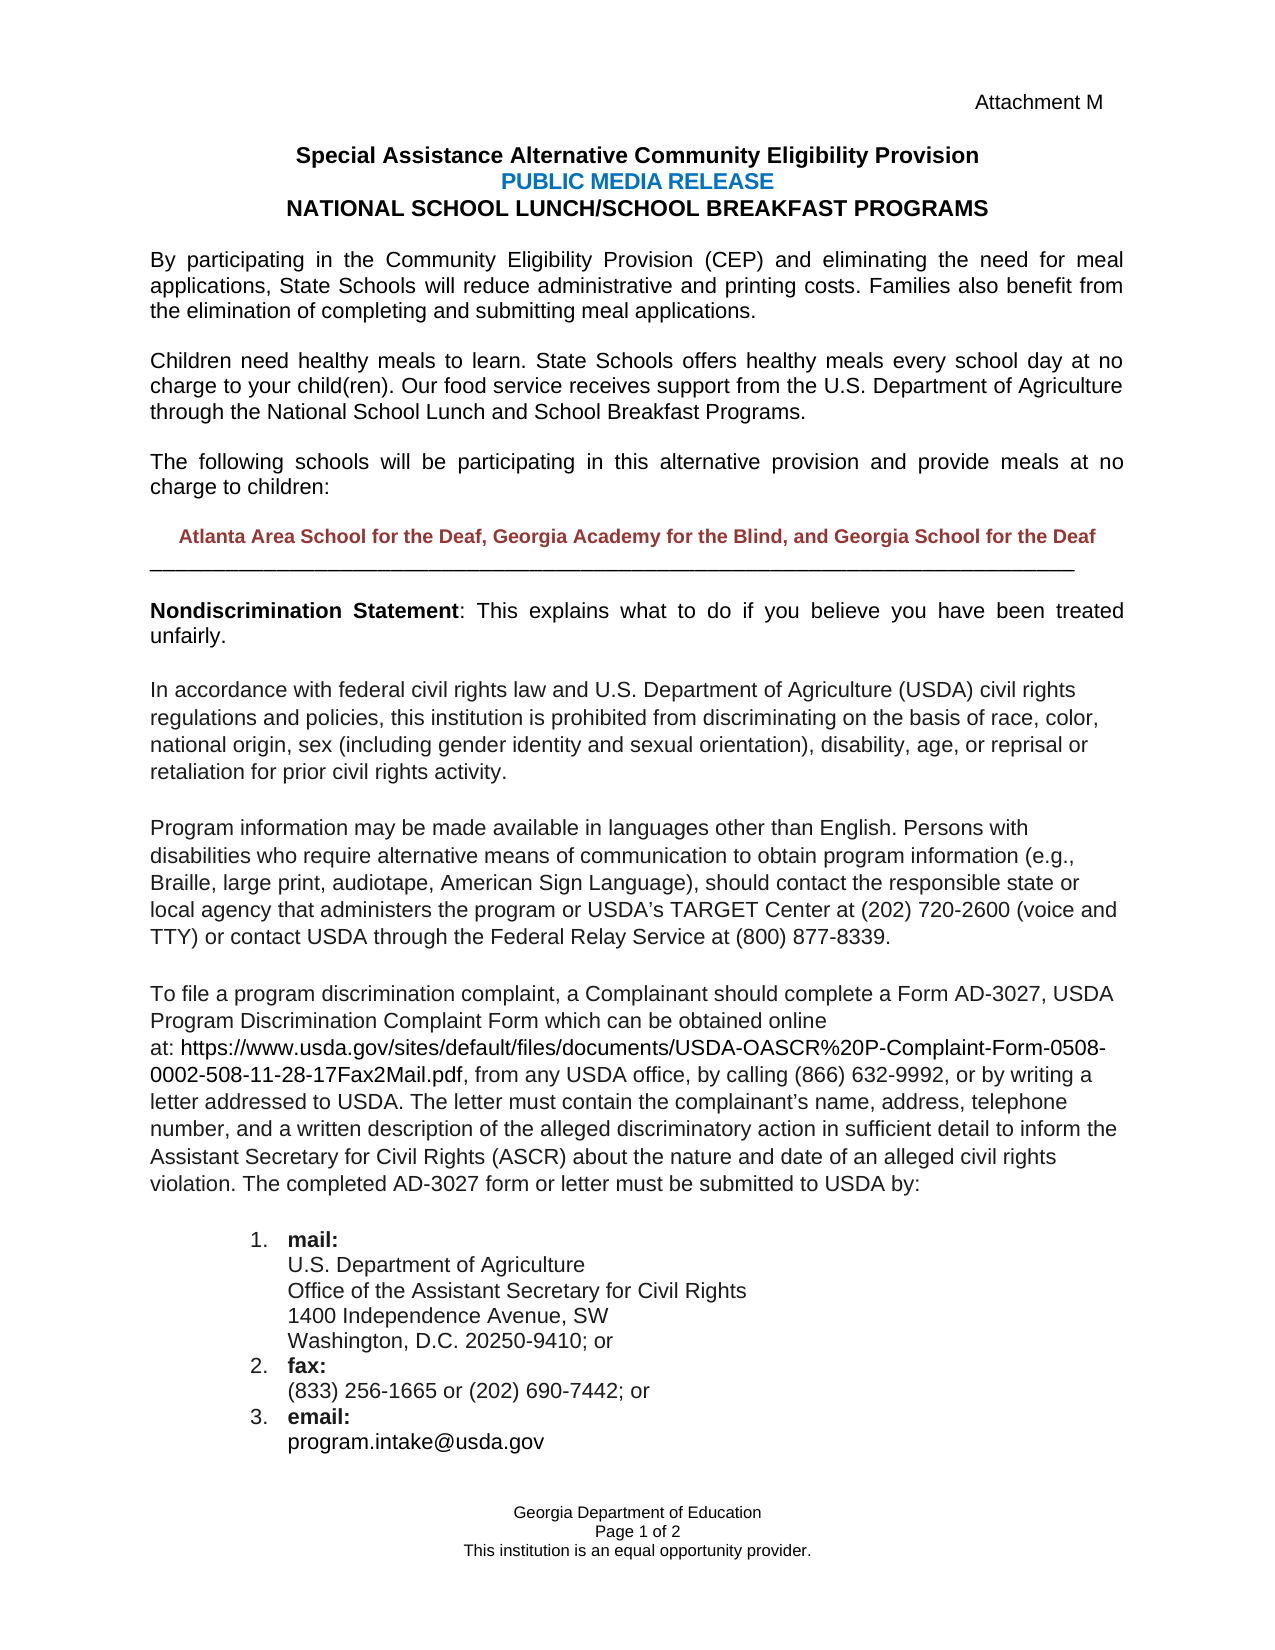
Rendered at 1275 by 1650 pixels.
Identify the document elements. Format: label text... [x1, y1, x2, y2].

list fax: (833) 256-1665 or (202) 690-7442; or [250, 1353, 1125, 1403]
text Children need healthy meals to learn. State Schools offers healthy meals every school day at no charge to your child(ren). Our food service receives support from the U.S. Department of Agriculture through the National School Lunch and School Breakfast Programs. [150, 348, 1125, 424]
text _________________________________________________________________________ [150, 547, 1125, 573]
text Nondiscrimination Statement: This explains what to do if you believe you have been treated unfairly. [150, 598, 1125, 648]
list mail: U.S. Department of Agriculture Office of the Assistant Secretary for Civil Rights 1400 Independence Avenue, SW Washington, D.C. 20250-9410; or [250, 1227, 1125, 1353]
text In accordance with federal civil rights law and U.S. Department of Agriculture (USDA) civil rights regulations and policies, this institution is prohibited from discriminating on the basis of race, color, national origin, sex (including gender identity and sexual orientation), disability, age, or reprisal or retaliation for prior civil rights activity. [150, 677, 1125, 784]
text NATIONAL SCHOOL LUNCH/SCHOOL BREAKFAST PROGRAMS [150, 195, 1125, 221]
text To file a program discrimination complaint, a Complainant should complete a Form AD-3027, USDA Program Discrimination Complaint Form which can be obtained online at: https://www.usda.gov/sites/default/files/documents/USDA-OASCR%20P-Complaint-Form-0508-0002-508-11-28-17Fax2Mail.pdf, from any USDA office, by calling (866) 632-9992, or by writing a letter addressed to USDA. The letter must contain the complainant’s name, address, telephone number, and a written description of the alleged discriminatory action in sufficient detail to inform the Assistant Secretary for Civil Rights (ASCR) about the nature and date of an alleged civil rights violation. The completed AD-3027 form or letter must be submitted to USDA by: [150, 980, 1125, 1196]
text PUBLIC MEDIA RELEASE [150, 168, 1125, 195]
list email: program.intake@usda.gov [250, 1403, 1125, 1454]
text Program information may be made available in languages other than English. Persons with disabilities who require alternative means of communication to obtain program information (e.g., Braille, large print, audiotape, American Sign Language), should contact the responsible state or local agency that administers the program or USDA’s TARGET Center at (202) 720-2600 (voice and TTY) or contact USDA through the Federal Relay Service at (800) 877-8339. [150, 815, 1125, 949]
text The following schools will be participating in this alternative provision and provide meals at no charge to children: [150, 424, 1125, 499]
text Atlanta Area School for the Deaf, Georgia Academy for the Blind, and Georgia School for the Deaf [150, 525, 1125, 547]
text By participating in the Community Eligibility Provision (CEP) and eliminating the need for meal applications, State Schools will reduce administrative and printing costs. Families also benefit from the elimination of completing and submitting meal applications. [150, 247, 1125, 323]
text Special Assistance Alternative Community Eligibility Provision [150, 142, 1125, 168]
